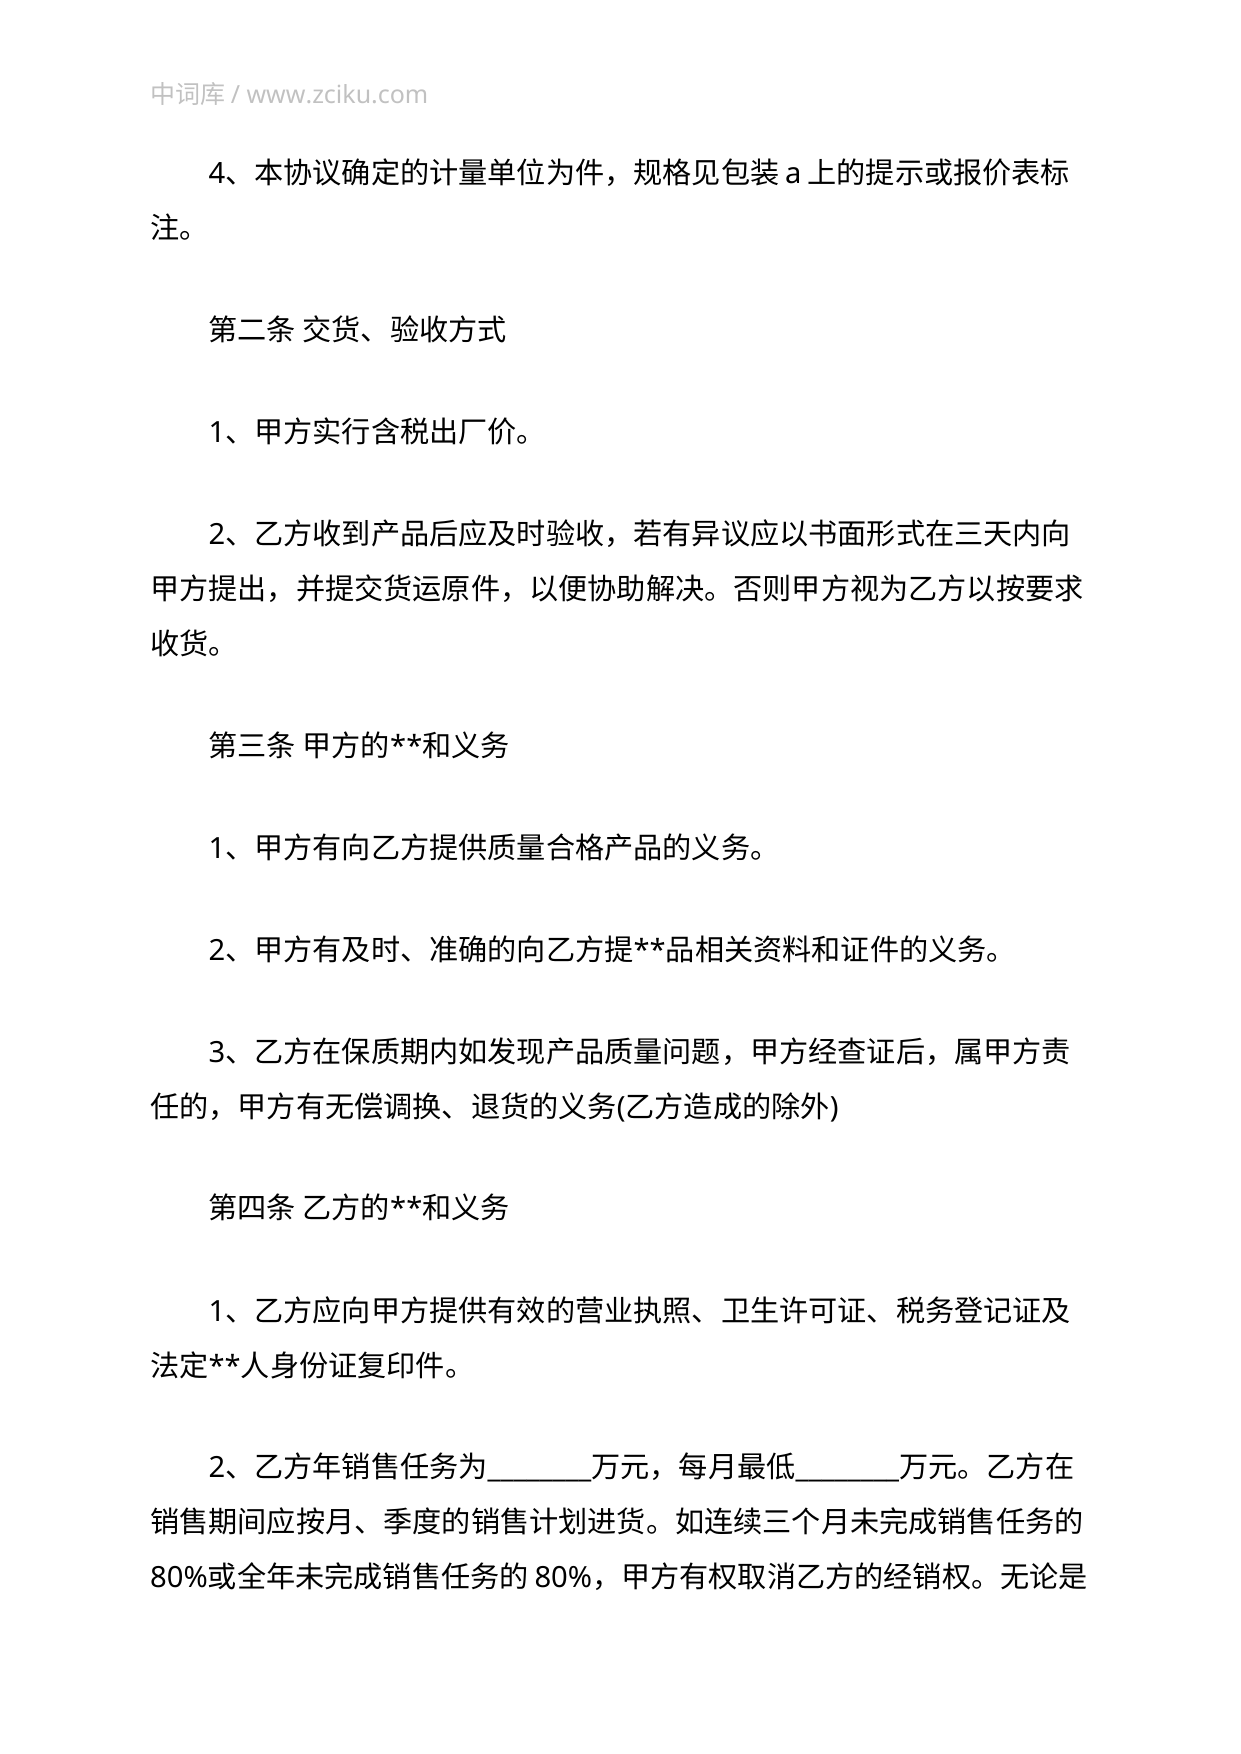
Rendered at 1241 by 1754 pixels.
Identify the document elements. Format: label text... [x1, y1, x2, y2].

text 第三条 甲方的**和义务 [150, 722, 1090, 764]
text 1、甲方有向乙方提供质量合格产品的义务。 [150, 824, 1090, 867]
text 2、乙方收到产品后应及时验收，若有异议应以书面形式在三天内向甲方提出，并提交货运原件，以便协助解决。否则甲方视为乙方以按要求收货。 [150, 511, 1090, 663]
text 1、乙方应向甲方提供有效的营业执照、卫生许可证、税务登记证及法定**人身份证复印件。 [150, 1287, 1090, 1384]
text 1、甲方实行含税出厂价。 [150, 408, 1090, 451]
text 第四条 乙方的**和义务 [150, 1185, 1090, 1227]
text 第二条 交货、验收方式 [150, 307, 1090, 349]
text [150, 1444, 1090, 1596]
text 4、本协议确定的计量单位为件，规格见包装a上的提示或报价表标注。 [150, 150, 1090, 247]
text 2、甲方有及时、准确的向乙方提**品相关资料和证件的义务。 [150, 926, 1090, 968]
text 3、乙方在保质期内如发现产品质量问题，甲方经查证后，属甲方责任的，甲方有无偿调换、退货的义务(乙方造成的除外) [150, 1028, 1090, 1126]
